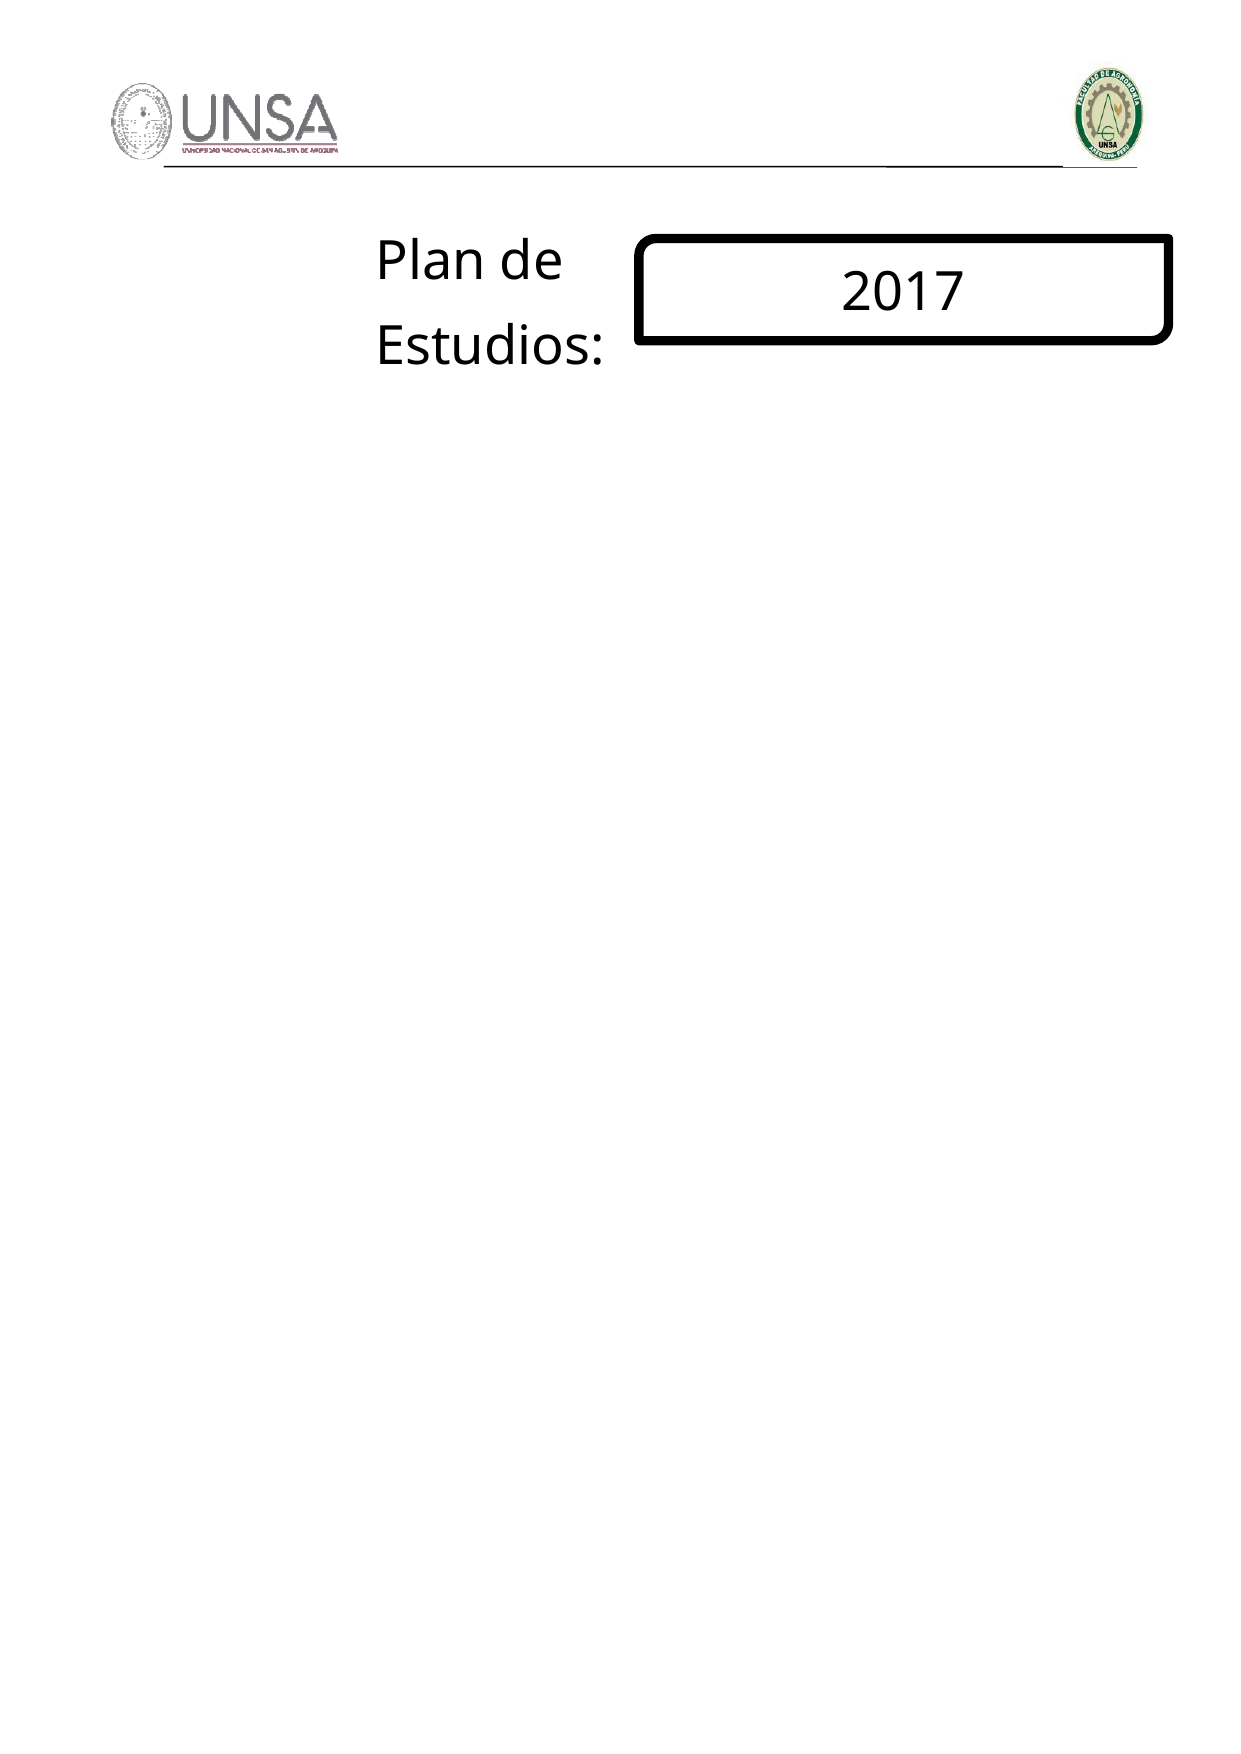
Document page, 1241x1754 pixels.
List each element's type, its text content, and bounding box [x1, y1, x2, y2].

text Plan de Estudios: [375, 222, 670, 380]
picture [111, 83, 338, 160]
picture [1063, 61, 1151, 167]
